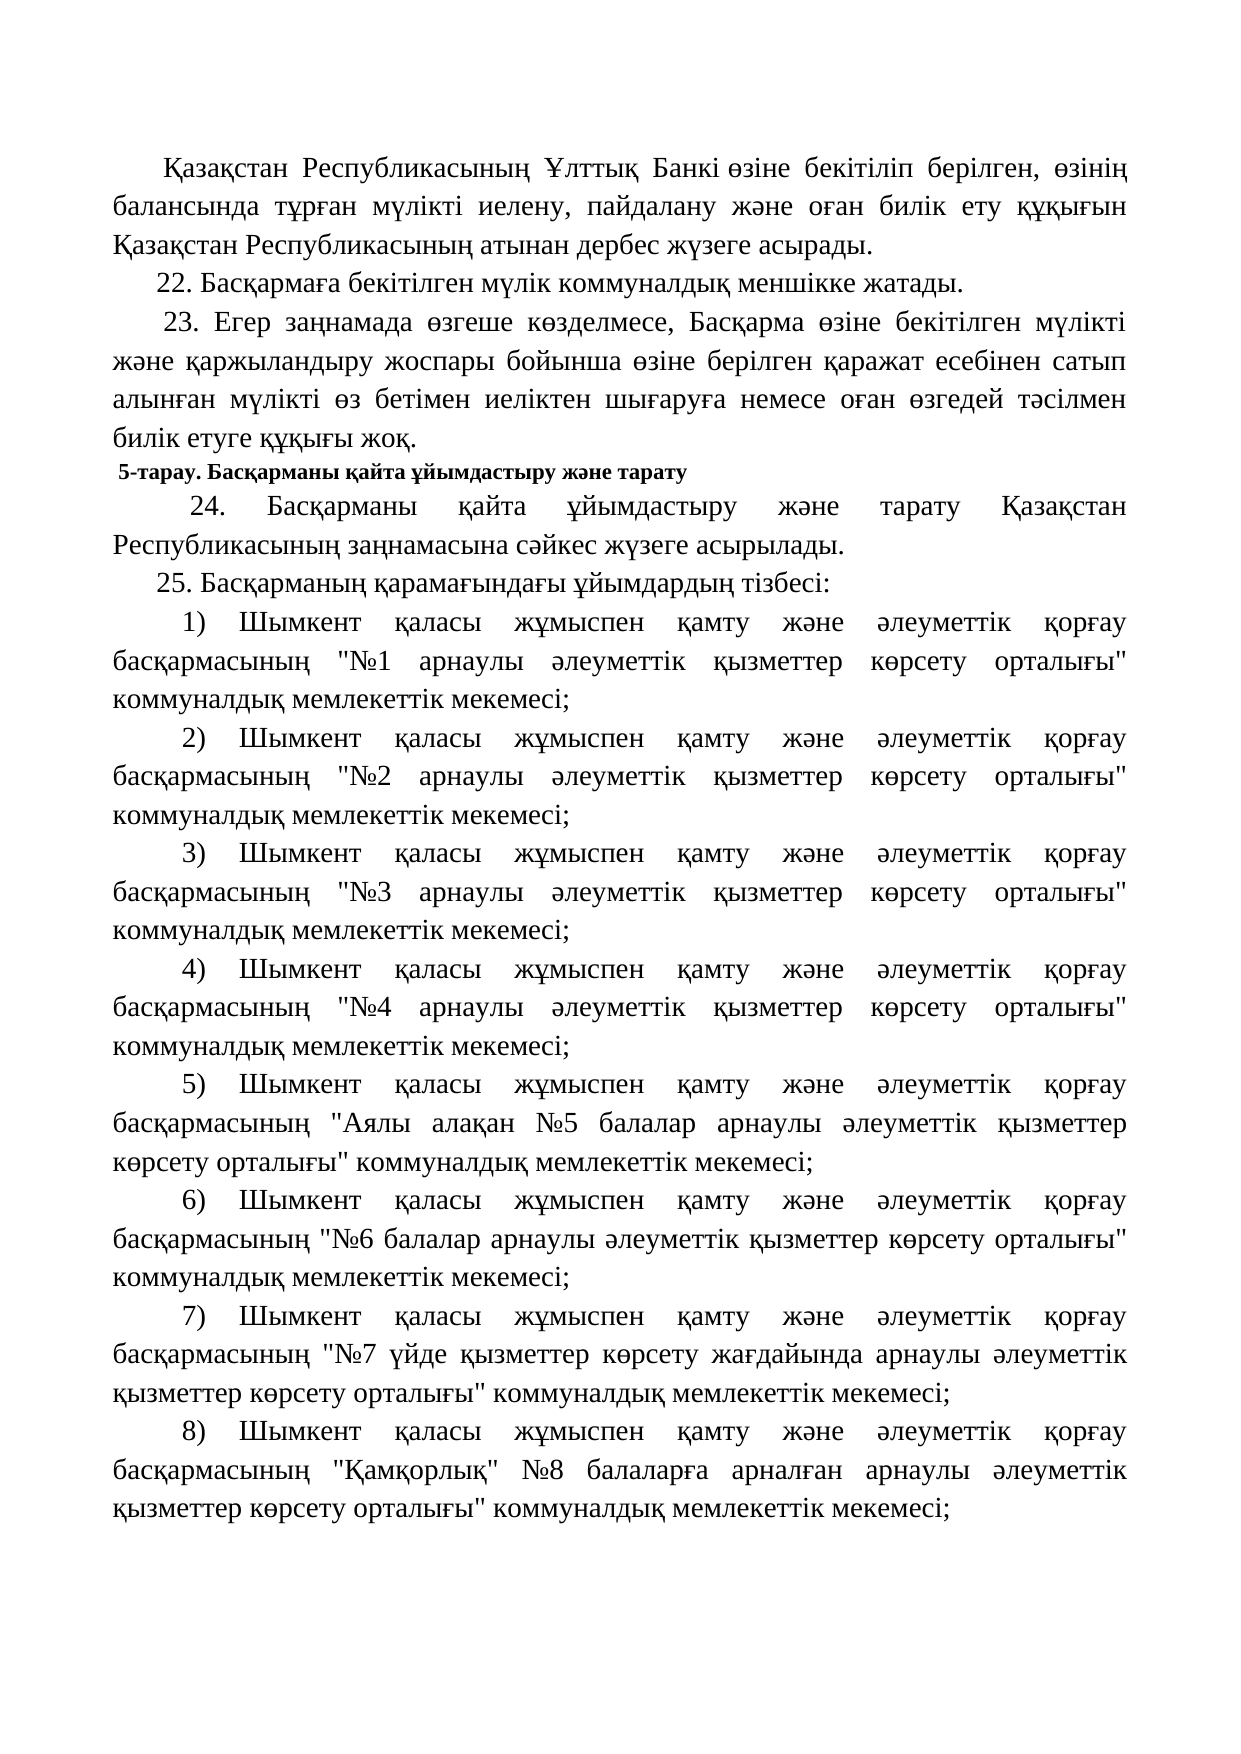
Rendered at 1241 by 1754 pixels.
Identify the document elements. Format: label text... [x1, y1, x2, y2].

text 25. Басқарманың қарамағындағы ұйымдардың тізбесі: [112, 566, 1128, 599]
text 3) Шымкент қаласы жұмыспен қамту және әлеуметтік қорғау басқармасының "№3 арнаулы әлеуметтік қызметтер көрсету орталығы" коммуналдық мемлекеттік мекемесі; [112, 835, 1128, 946]
text 8) Шымкент қаласы жұмыспен қамту және әлеуметтік қорғау басқармасының "Қамқорлық" №8 балаларға арналған арнаулы әлеуметтік қызметтер көрсету орталығы" коммуналдық мемлекеттік мекемесі; [112, 1413, 1128, 1524]
text 1) Шымкент қаласы жұмыспен қамту және әлеуметтік қорғау басқармасының "№1 арнаулы әлеуметтік қызметтер көрсету орталығы" коммуналдық мемлекеттік мекемесі; [112, 604, 1128, 715]
text 2) Шымкент қаласы жұмыспен қамту және әлеуметтік қорғау басқармасының "№2 арнаулы әлеуметтік қызметтер көрсету орталығы" коммуналдық мемлекеттік мекемесі; [112, 720, 1128, 830]
text 5) Шымкент қаласы жұмыспен қамту және әлеуметтік қорғау басқармасының "Аялы алақан №5 балалар арнаулы әлеуметтік қызметтер көрсету орталығы" коммуналдық мемлекеттік мекемесі; [112, 1067, 1128, 1177]
text Қазақстан Республикасының Ұлттық Банкі өзіне бекітіліп берілген, өзінің балансында тұрған мүлікті иелену, пайдалану және оған билік ету құқығын Қазақстан Республикасының атынан дербес жүзеге асырады. [112, 150, 1128, 261]
text 24. Басқарманы қайта ұйымдастыру және тарату Қазақстан Республикасының заңнамасына сәйкес жүзеге асырылады. [112, 488, 1128, 561]
text 23. Егер заңнамада өзгеше көзделмесе, Басқарма өзіне бекітілген мүлікті және қаржыландыру жоспары бойынша өзіне берілген қаражат есебінен сатып алынған мүлікті өз бетімен иеліктен шығаруға немесе оған өзгедей тәсілмен билік етуге құқығы жоқ. [112, 304, 1128, 453]
text 5-тарау. Басқарманы қайта ұйымдастыру және тарату [112, 458, 1128, 485]
text 7) Шымкент қаласы жұмыспен қамту және әлеуметтік қорғау басқармасының "№7 үйде қызметтер көрсету жағдайында арнаулы әлеуметтік қызметтер көрсету орталығы" коммуналдық мемлекеттік мекемесі; [112, 1298, 1128, 1408]
text 22. Басқармаға бекітілген мүлік коммуналдық меншікке жатады. [112, 266, 1128, 299]
text 4) Шымкент қаласы жұмыспен қамту және әлеуметтік қорғау басқармасының "№4 арнаулы әлеуметтік қызметтер көрсету орталығы" коммуналдық мемлекеттік мекемесі; [112, 951, 1128, 1062]
text 6) Шымкент қаласы жұмыспен қамту және әлеуметтік қорғау басқармасының "№6 балалар арнаулы әлеуметтік қызметтер көрсету орталығы" коммуналдық мемлекеттік мекемесі; [112, 1182, 1128, 1293]
